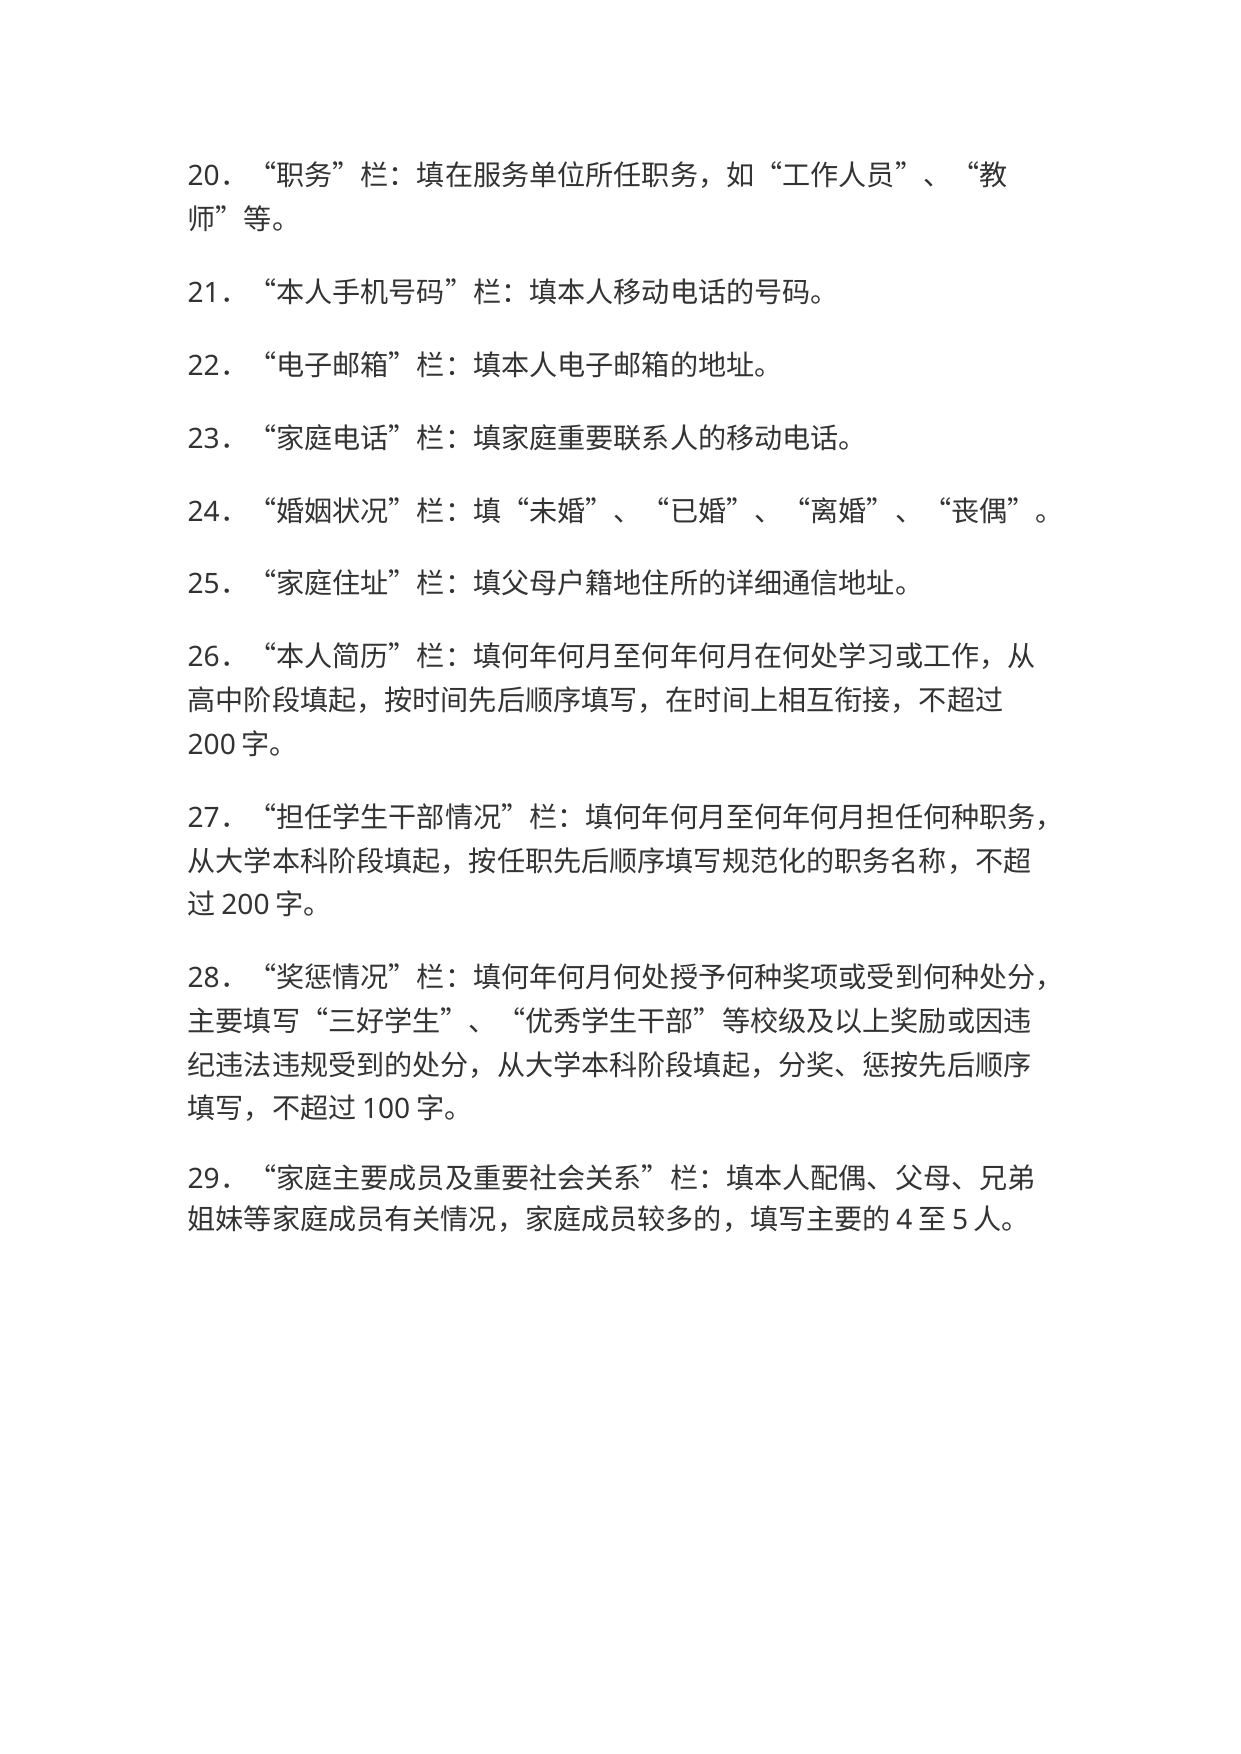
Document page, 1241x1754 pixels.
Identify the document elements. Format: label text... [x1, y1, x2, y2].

text 27．“担任学生干部情况”栏：填何年何月至何年何月担任何种职务，从大学本科阶段填起，按任职先后顺序填写规范化的职务名称，不超过200字。 [187, 792, 1053, 923]
text 29．“家庭主要成员及重要社会关系”栏：填本人配偶、父母、兄弟姐妹等家庭成员有关情况，家庭成员较多的，填写主要的4至5人。 [187, 1156, 1053, 1238]
text 21．“本人手机号码”栏：填本人移动电话的号码。 [187, 267, 1053, 310]
text 23．“家庭电话”栏：填家庭重要联系人的移动电话。 [187, 412, 1053, 456]
text 20．“职务”栏：填在服务单位所任职务，如“工作人员”、“教师”等。 [187, 150, 1053, 237]
text 25．“家庭住址”栏：填父母户籍地住所的详细通信地址。 [187, 558, 1053, 602]
text 24．“婚姻状况”栏：填“未婚”、“已婚”、“离婚”、“丧偶”。 [187, 485, 1053, 529]
text 26．“本人简历”栏：填何年何月至何年何月在何处学习或工作，从高中阶段填起，按时间先后顺序填写，在时间上相互衔接，不超过200字。 [187, 631, 1053, 762]
text 22．“电子邮箱”栏：填本人电子邮箱的地址。 [187, 339, 1053, 383]
text 28．“奖惩情况”栏：填何年何月何处授予何种奖项或受到何种处分，主要填写“三好学生”、“优秀学生干部”等校级及以上奖励或因违纪违法违规受到的处分，从大学本科阶段填起，分奖、惩按先后顺序填写，不超过100字。 [187, 952, 1053, 1127]
